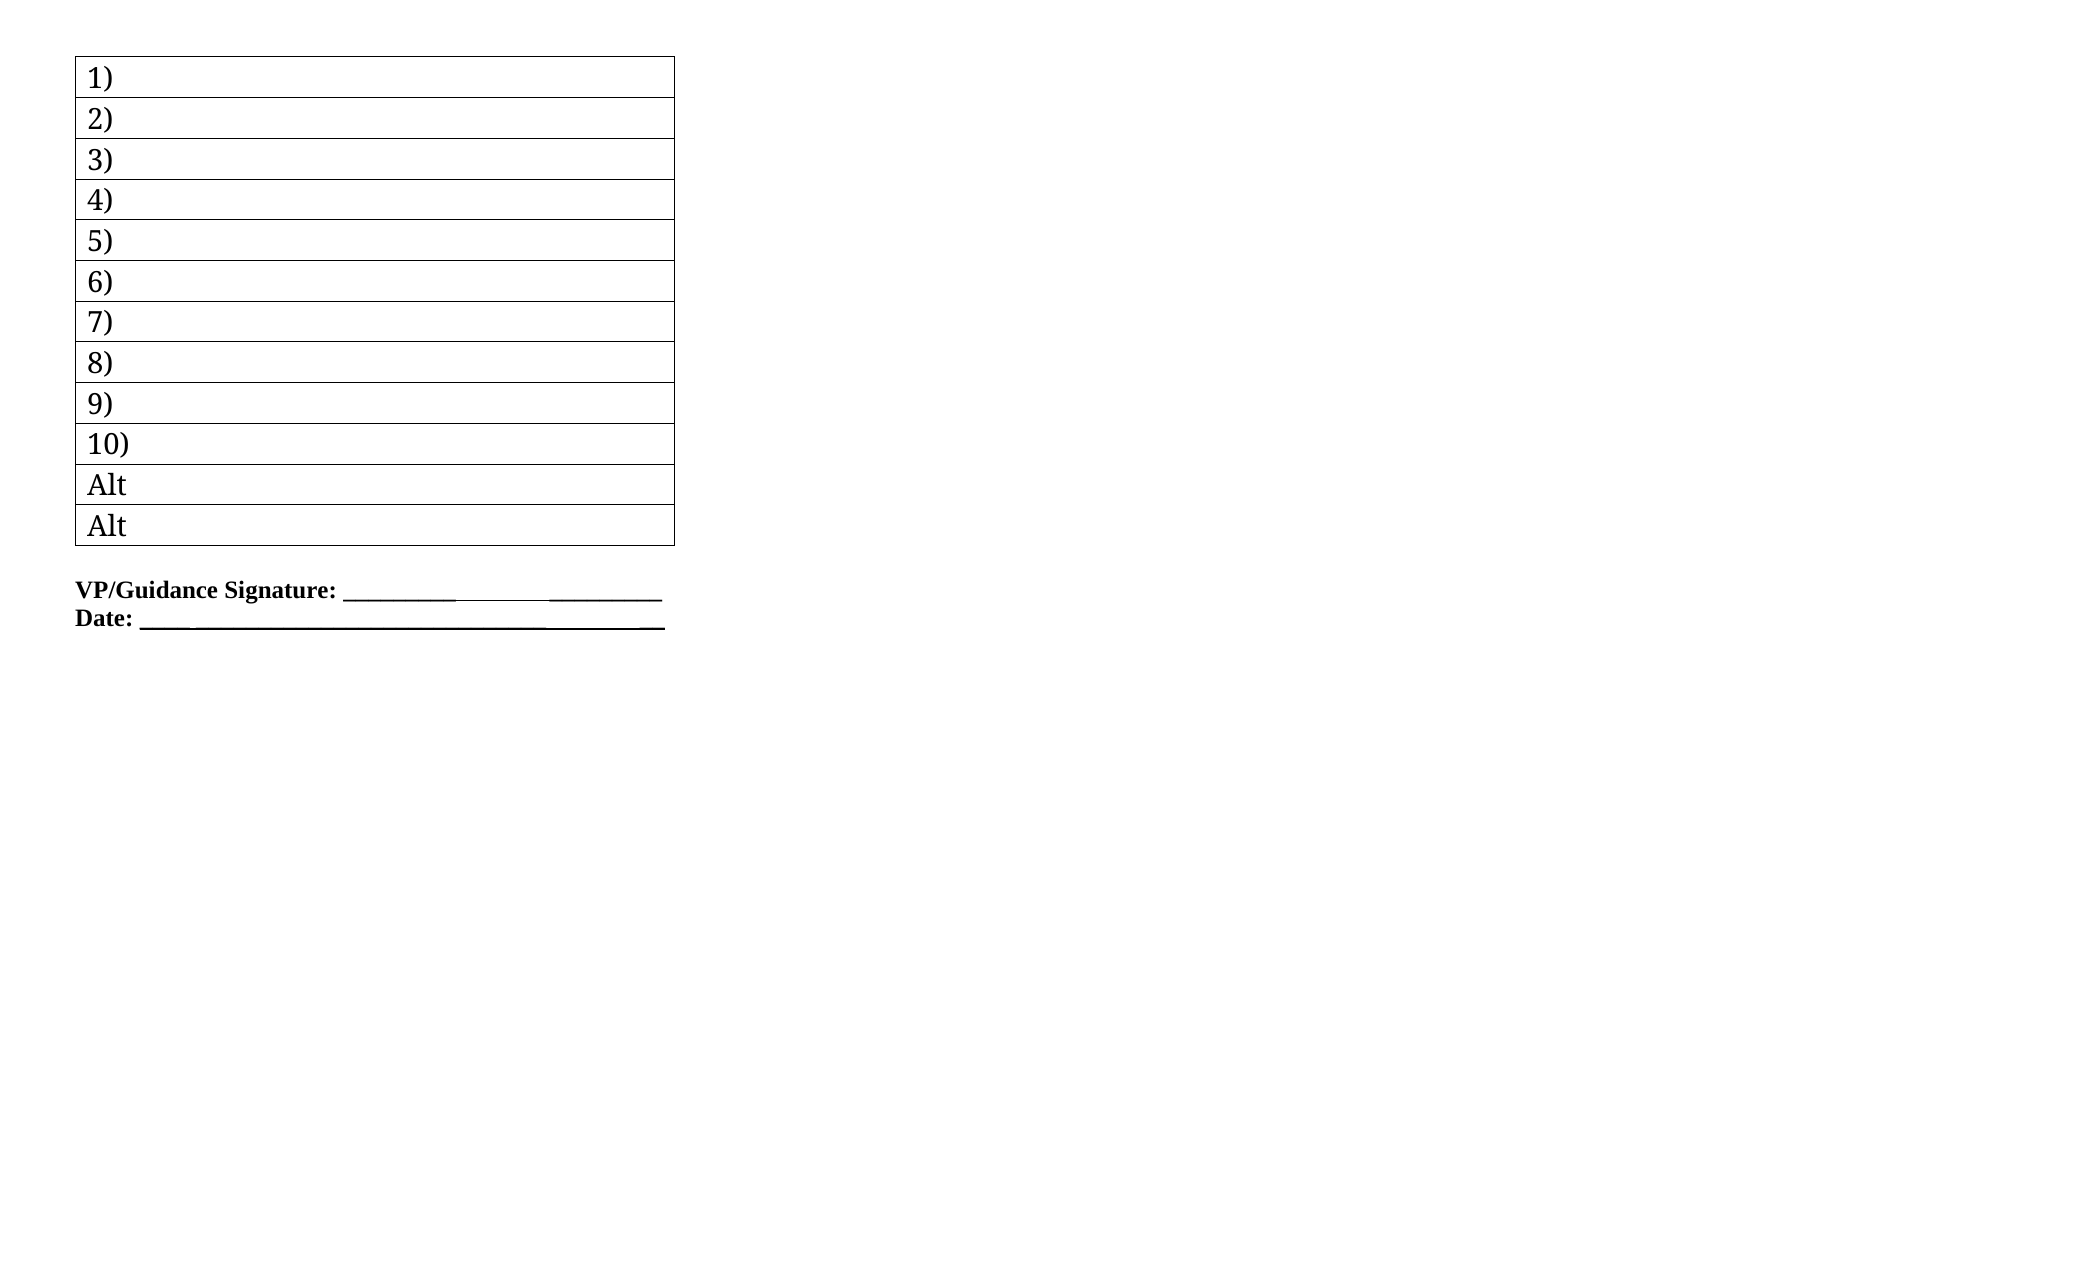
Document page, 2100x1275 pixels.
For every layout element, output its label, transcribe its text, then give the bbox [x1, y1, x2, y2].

table_cell 5) [76, 220, 674, 260]
table_cell 9) [76, 383, 674, 423]
table_cell 2) [76, 98, 674, 138]
table_cell Alt [76, 465, 674, 504]
table_header 1) [76, 57, 674, 97]
text Date: ____ ____________________________ __ [75, 603, 675, 632]
table_cell 4) [76, 180, 674, 219]
table_cell 8) [76, 342, 674, 382]
table_cell 10) [76, 424, 674, 463]
text VP/Guidance Signature: _________ _________ [75, 575, 675, 603]
table_cell 3) [76, 139, 674, 178]
table_cell 6) [76, 261, 674, 301]
table_cell 7) [76, 302, 674, 341]
table_cell Alt [76, 505, 674, 545]
